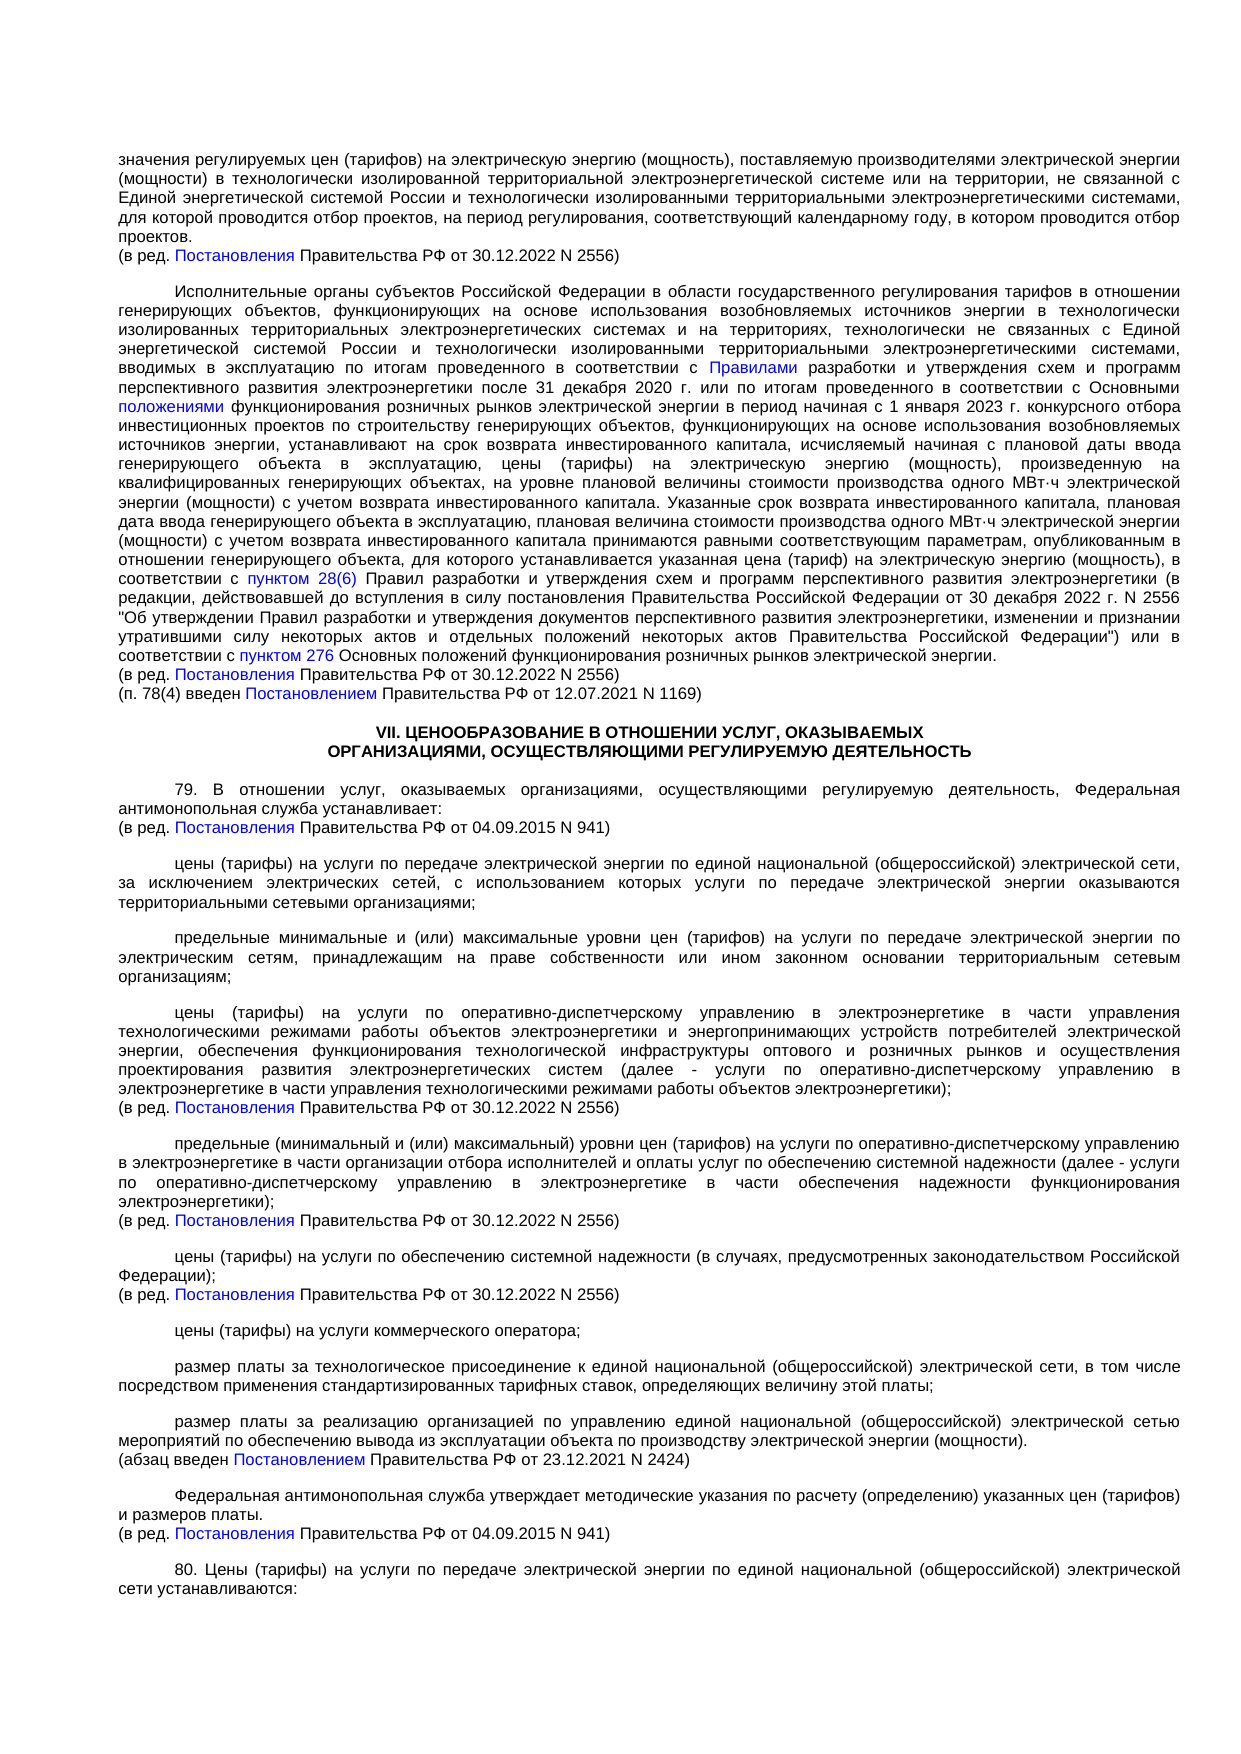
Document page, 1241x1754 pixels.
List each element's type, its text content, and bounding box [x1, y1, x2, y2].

text предельные (минимальный и (или) максимальный) уровни цен (тарифов) на услуги по оперативно-диспетчерскому управлению в электроэнергетике в части организации отбора исполнителей и оплаты услуг по обеспечению системной надежности (далее - услуги по оперативно-диспетчерскому управлению в электроэнергетике в части обеспечения надежности функционирования электроэнергетики); [118, 1134, 1181, 1211]
text цены (тарифы) на услуги по оперативно-диспетчерскому управлению в электроэнергетике в части управления технологическими режимами работы объектов электроэнергетики и энергопринимающих устройств потребителей электрической энергии, обеспечения функционирования технологической инфраструктуры оптового и розничных рынков и осуществления проектирования развития электроэнергетических систем (далее - услуги по оперативно-диспетчерскому управлению в электроэнергетике в части управления технологическими режимами работы объектов электроэнергетики); [118, 1002, 1181, 1098]
text VII. ЦЕНООБРАЗОВАНИЕ В ОТНОШЕНИИ УСЛУГ, ОКАЗЫВАЕМЫХ [118, 722, 1181, 742]
text 80. Цены (тарифы) на услуги по передаче электрической энергии по единой национальной (общероссийской) электрической сети устанавливаются: [118, 1560, 1181, 1598]
text предельные минимальные и (или) максимальные уровни цен (тарифов) на услуги по передаче электрической энергии по электрическим сетям, принадлежащим на праве собственности или ином законном основании территориальным сетевым организациям; [118, 928, 1181, 986]
text 79. В отношении услуг, оказываемых организациями, осуществляющими регулируемую деятельность, Федеральная антимонопольная служба устанавливает: [118, 780, 1181, 818]
text (в ред. Постановления Правительства РФ от 30.12.2022 N 2556) [118, 665, 1181, 684]
text размер платы за технологическое присоединение к единой национальной (общероссийской) электрической сети, в том числе посредством применения стандартизированных тарифных ставок, определяющих величину этой платы; [118, 1357, 1181, 1395]
text (в ред. Постановления Правительства РФ от 04.09.2015 N 941) [118, 1524, 1181, 1543]
text (в ред. Постановления Правительства РФ от 30.12.2022 N 2556) [118, 1098, 1181, 1117]
text (в ред. Постановления Правительства РФ от 30.12.2022 N 2556) [118, 1285, 1181, 1304]
text (в ред. Постановления Правительства РФ от 30.12.2022 N 2556) [118, 1211, 1181, 1230]
text ОРГАНИЗАЦИЯМИ, ОСУЩЕСТВЛЯЮЩИМИ РЕГУЛИРУЕМУЮ ДЕЯТЕЛЬНОСТЬ [118, 742, 1181, 761]
text размер платы за реализацию организацией по управлению единой национальной (общероссийской) электрической сетью мероприятий по обеспечению вывода из эксплуатации объекта по производству электрической энергии (мощности). [118, 1412, 1181, 1450]
text Исполнительные органы субъектов Российской Федерации в области государственного регулирования тарифов в отношении генерирующих объектов, функционирующих на основе использования возобновляемых источников энергии в технологически изолированных территориальных электроэнергетических системах и на территориях, технологически не связанных с Единой энергетической системой России и технологически изолированными территориальными электроэнергетическими системами, вводимых в эксплуатацию по итогам проведенного в соответствии с Правилами разработки и утверждения схем и программ перспективного развития электроэнергетики после 31 декабря 2020 г. или по итогам проведенного в соответствии с Основными положениями функционирования розничных рынков электрической энергии в период начиная с 1 января 2023 г. конкурсного отбора инвестиционных проектов по строительству генерирующих объектов, функционирующих на основе использования возобновляемых источников энергии, устанавливают на срок возврата инвестированного капитала, исчисляемый начиная с плановой даты ввода генерирующего объекта в эксплуатацию, цены (тарифы) на электрическую энергию (мощность), произведенную на квалифицированных генерирующих объектах, на уровне плановой величины стоимости производства одного МВт·ч электрической энергии (мощности) с учетом возврата инвестированного капитала. Указанные срок возврата инвестированного капитала, плановая дата ввода генерирующего объекта в эксплуатацию, плановая величина стоимости производства одного МВт·ч электрической энергии (мощности) с учетом возврата инвестированного капитала принимаются равными соответствующим параметрам, опубликованным в отношении генерирующего объекта, для которого устанавливается указанная цена (тариф) на электрическую энергию (мощность), в соответствии с пунктом 28(6) Правил разработки и утверждения схем и программ перспективного развития электроэнергетики (в редакции, действовавшей до вступления в силу постановления Правительства Российской Федерации от 30 декабря 2022 г. N 2556 "Об утверждении Правил разработки и утверждения документов перспективного развития электроэнергетики, изменении и признании утратившими силу некоторых актов и отдельных положений некоторых актов Правительства Российской Федерации") или в соответствии с пунктом 276 Основных положений функционирования розничных рынков электрической энергии. [118, 282, 1181, 665]
text цены (тарифы) на услуги по передаче электрической энергии по единой национальной (общероссийской) электрической сети, за исключением электрических сетей, с использованием которых услуги по передаче электрической энергии оказываются территориальными сетевыми организациями; [118, 854, 1181, 912]
text Федеральная антимонопольная служба утверждает методические указания по расчету (определению) указанных цен (тарифов) и размеров платы. [118, 1486, 1181, 1524]
text (в ред. Постановления Правительства РФ от 30.12.2022 N 2556) [118, 246, 1181, 265]
text цены (тарифы) на услуги по обеспечению системной надежности (в случаях, предусмотренных законодательством Российской Федерации); [118, 1247, 1181, 1285]
text (абзац введен Постановлением Правительства РФ от 23.12.2021 N 2424) [118, 1450, 1181, 1469]
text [118, 150, 1181, 246]
text (п. 78(4) введен Постановлением Правительства РФ от 12.07.2021 N 1169) [118, 684, 1181, 703]
text (в ред. Постановления Правительства РФ от 04.09.2015 N 941) [118, 818, 1181, 837]
text цены (тарифы) на услуги коммерческого оператора; [118, 1321, 1181, 1340]
